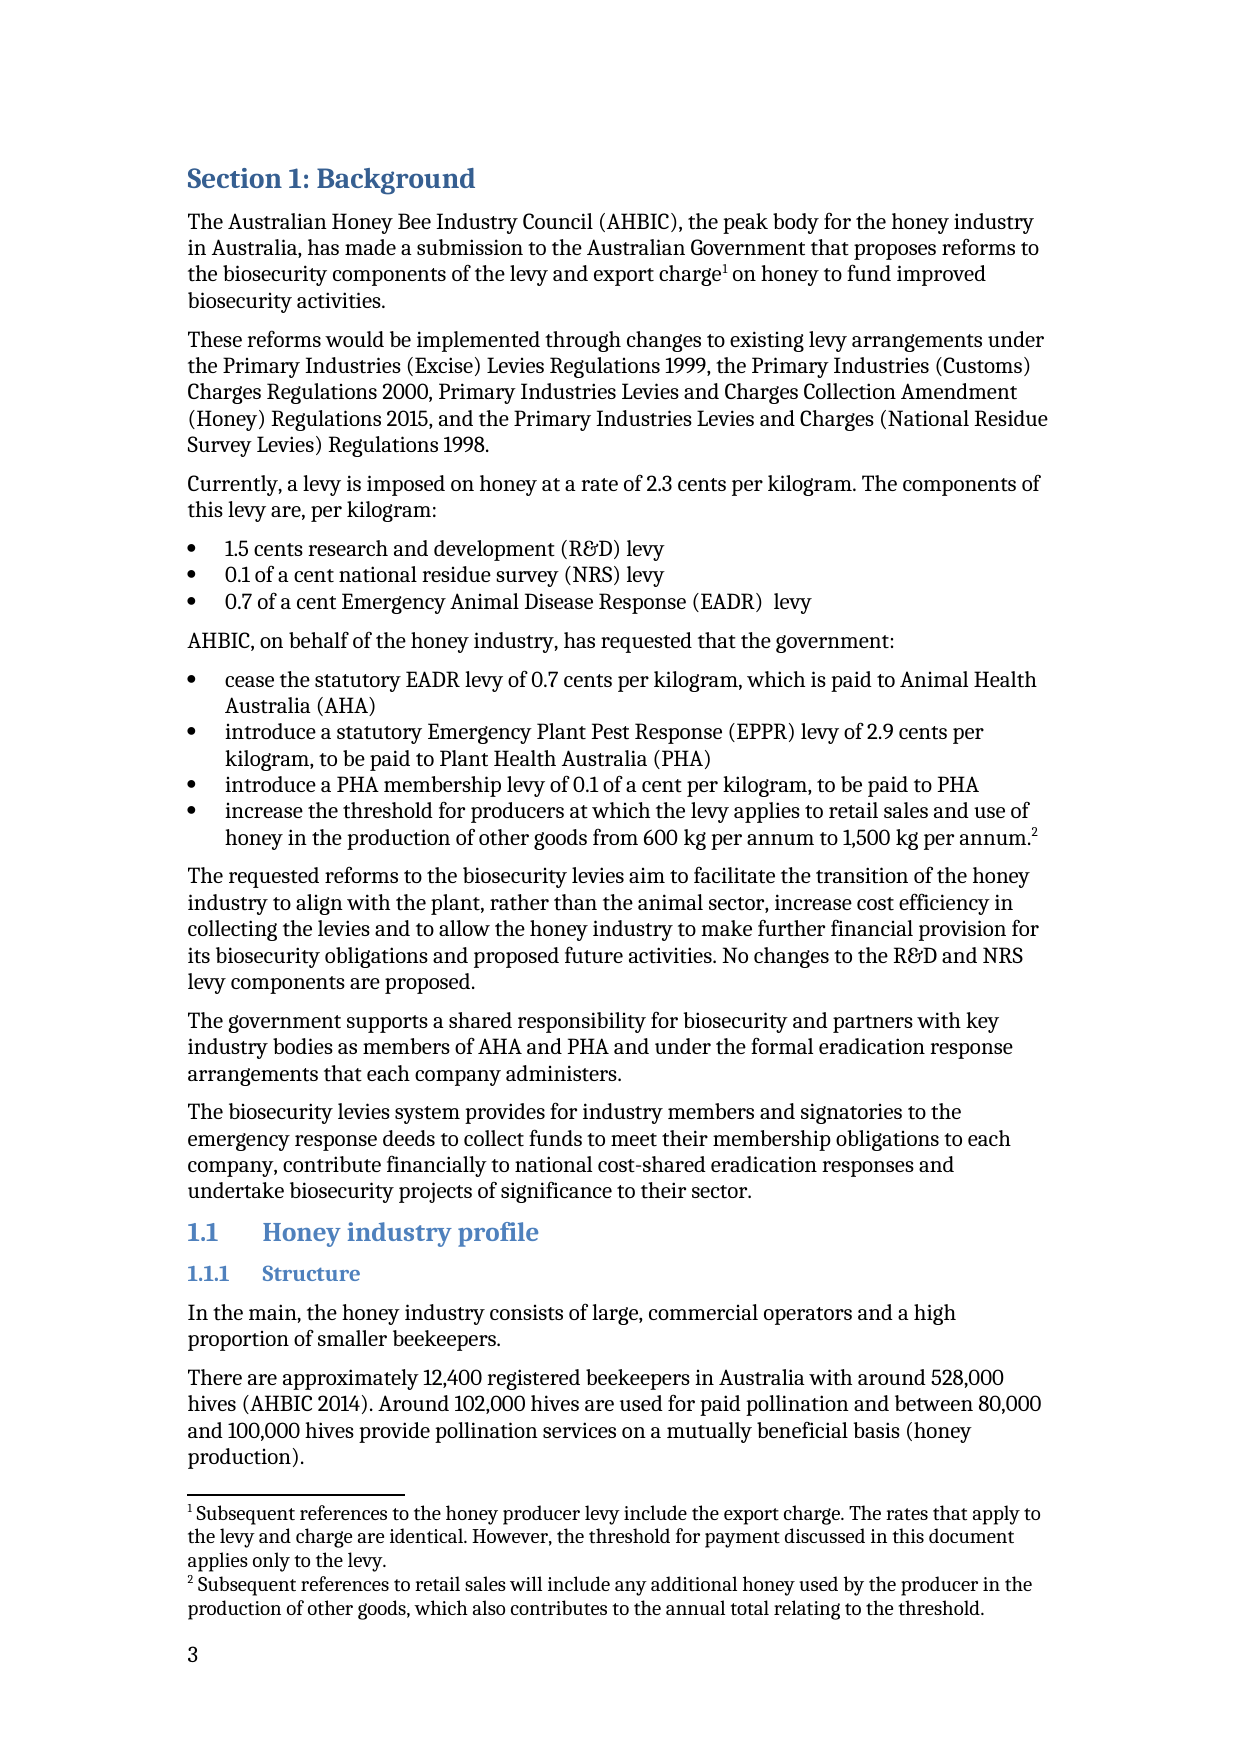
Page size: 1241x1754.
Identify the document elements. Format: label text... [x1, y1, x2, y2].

list cease the statutory EADR levy of 0.7 cents per kilogram, which is paid to Animal Health Australia (AHA) [187, 666, 1053, 719]
list 0.1 of a cent national residue survey (NRS) levy [187, 562, 1053, 589]
text These reforms would be implemented through changes to existing levy arrangements under the Primary Industries (Excise) Levies Regulations 1999, the Primary Industries (Customs) Charges Regulations 2000, Primary Industries Levies and Charges Collection Amendment (Honey) Regulations 2015, and the Primary Industries Levies and Charges (National Residue Survey Levies) Regulations 1998. [187, 326, 1053, 458]
text AHBIC, on behalf of the honey industry, has requested that the government: [187, 627, 1053, 654]
text The Australian Honey Bee Industry Council (AHBIC), the peak body for the honey industry in Australia, has made a submission to the Australian Government that proposes reforms to the biosecurity components of the levy and export charge on honey to fund improved biosecurity activities. [187, 208, 1053, 314]
list 1.5 cents research and development (R&D) levy [187, 536, 1053, 562]
text Currently, a levy is imposed on honey at a rate of 2.3 cents per kilogram. The components of this levy are, per kilogram: [187, 471, 1053, 523]
list increase the threshold for producers at which the levy applies to retail sales and use of honey in the production of other goods from 600 kg per annum to 1,500 kg per annum. [187, 798, 1053, 851]
text In the main, the honey industry consists of large, commercial operators and a high proportion of smaller beekeepers. [187, 1299, 1053, 1352]
text The biosecurity levies system provides for industry members and signatories to the emergency response deeds to collect funds to meet their membership obligations to each company, contribute financially to national cost-shared eradication responses and undertake biosecurity projects of significance to their sector. [187, 1099, 1053, 1204]
list introduce a PHA membership levy of 0.1 of a cent per kilogram, to be paid to PHA [187, 772, 1053, 798]
subtitle Section 1: Background [187, 162, 1053, 196]
list 0.7 of a cent Emergency Animal Disease Response (EADR) levy [187, 589, 1053, 615]
text The government supports a shared responsibility for biosecurity and partners with key industry bodies as members of AHA and PHA and under the formal eradication response arrangements that each company administers. [187, 1008, 1053, 1087]
text The requested reforms to the biosecurity levies aim to facilitate the transition of the honey industry to align with the plant, rather than the animal sector, increase cost efficiency in collecting the levies and to allow the honey industry to make further financial provision for its biosecurity obligations and proposed future activities. No changes to the R&D and NRS levy components are proposed. [187, 863, 1053, 995]
list introduce a statutory Emergency Plant Pest Response (EPPR) levy of 2.9 cents per kilogram, to be paid to Plant Health Australia (PHA) [187, 719, 1053, 772]
subtitle 1.1 Honey industry profile [187, 1217, 1053, 1248]
text There are approximately 12,400 registered beekeepers in Australia with around 528,000 hives (AHBIC 2014). Around 102,000 hives are used for paid pollination and between 80,000 and 100,000 hives provide pollination services on a mutually beneficial basis (honey production). [187, 1365, 1053, 1470]
subtitle 1.1.1 Structure [187, 1261, 1053, 1287]
